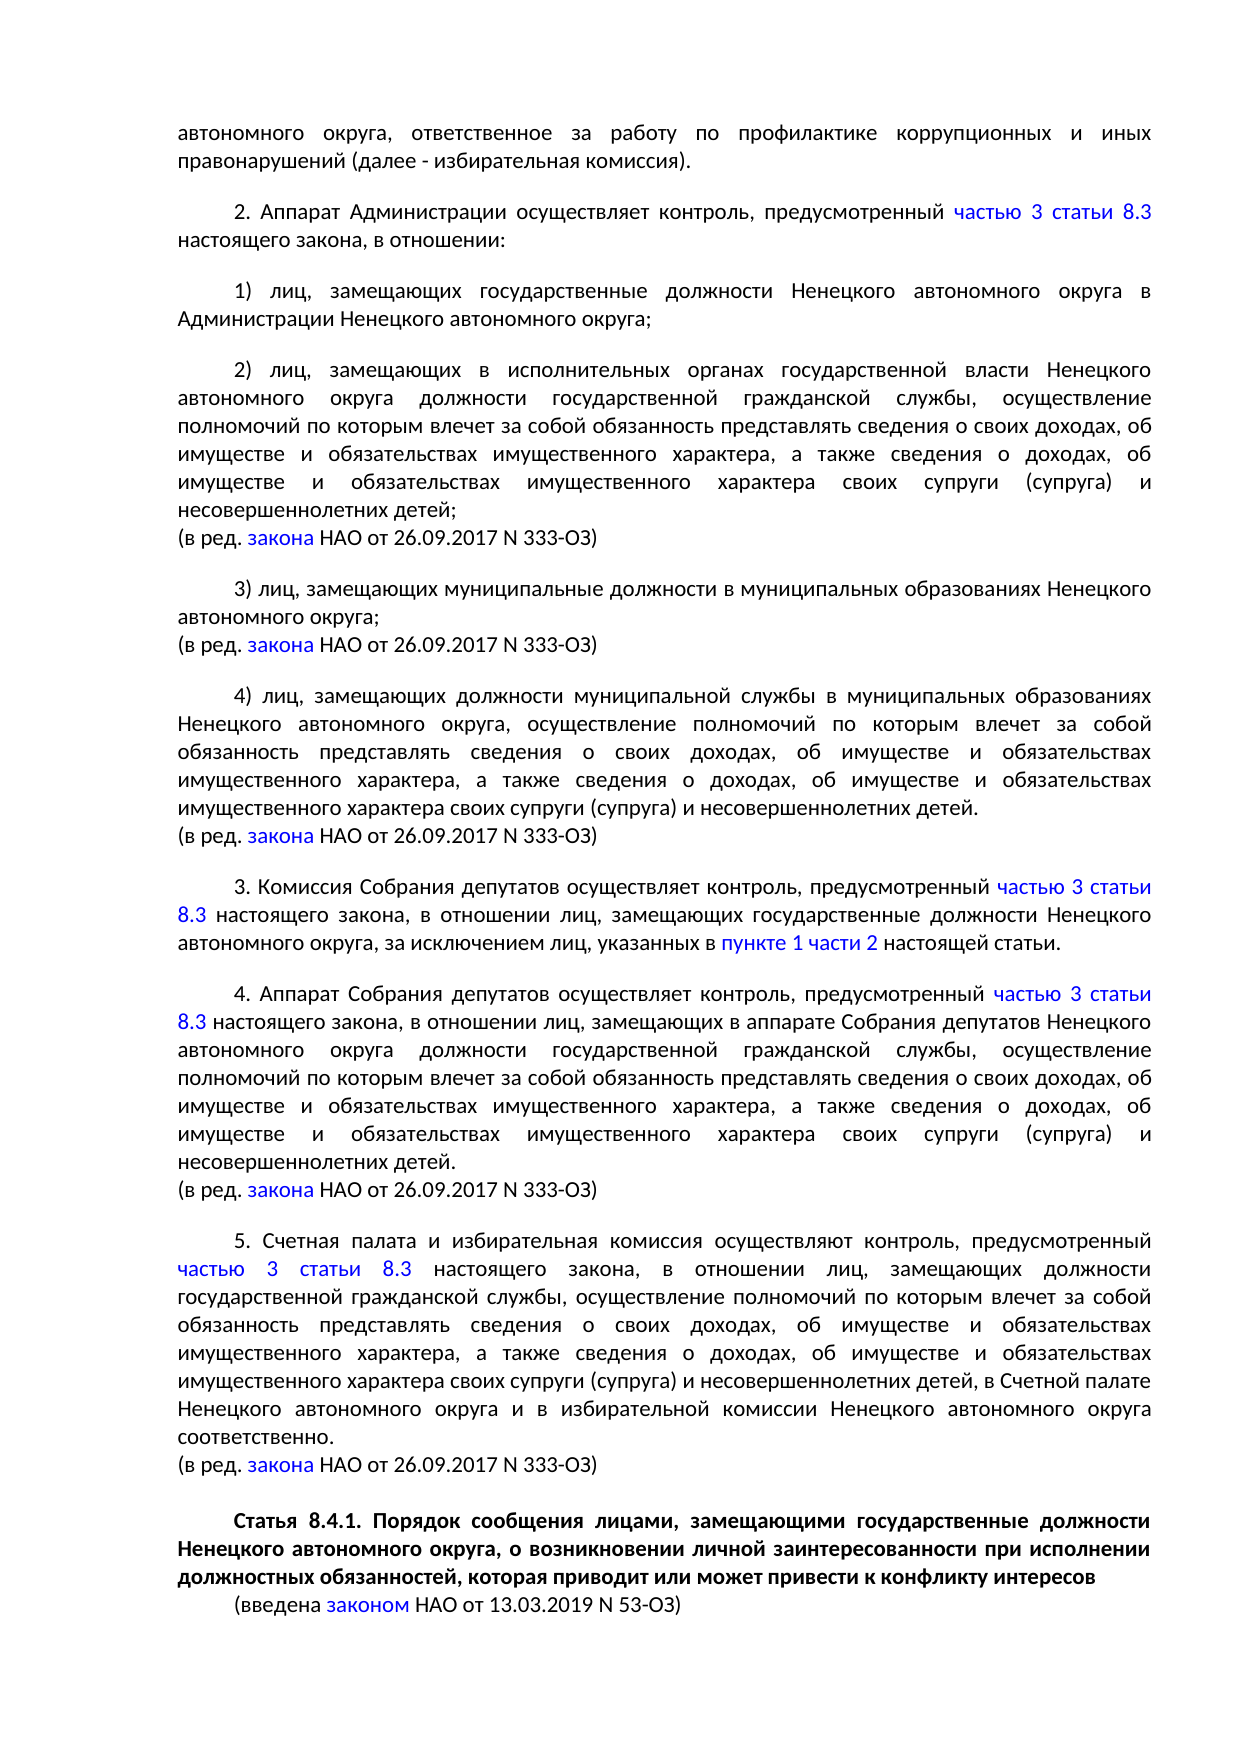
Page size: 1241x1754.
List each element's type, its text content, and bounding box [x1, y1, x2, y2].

text (в ред. закона НАО от 26.09.2017 N 333-ОЗ) [177, 821, 1152, 849]
text 2. Аппарат Администрации осуществляет контроль, предусмотренный частью 3 статьи 8.3 настоящего закона, в отношении: [177, 197, 1152, 253]
text 3. Комиссия Собрания депутатов осуществляет контроль, предусмотренный частью 3 статьи 8.3 настоящего закона, в отношении лиц, замещающих государственные должности Ненецкого автономного округа, за исключением лиц, указанных в пункте 1 части 2 настоящей статьи. [177, 872, 1152, 956]
text (в ред. закона НАО от 26.09.2017 N 333-ОЗ) [177, 523, 1152, 551]
text 5. Счетная палата и избирательная комиссия осуществляют контроль, предусмотренный частью 3 статьи 8.3 настоящего закона, в отношении лиц, замещающих должности государственной гражданской службы, осуществление полномочий по которым влечет за собой обязанность представлять сведения о своих доходах, об имуществе и обязательствах имущественного характера, а также сведения о доходах, об имуществе и обязательствах имущественного характера своих супруги (супруга) и несовершеннолетних детей, в Счетной палате Ненецкого автономного округа и в избирательной комиссии Ненецкого автономного округа соответственно. [177, 1226, 1152, 1450]
text (в ред. закона НАО от 26.09.2017 N 333-ОЗ) [177, 1175, 1152, 1203]
title Статья 8.4.1. Порядок сообщения лицами, замещающими государственные должности Ненецкого автономного округа, о возникновении личной заинтересованности при исполнении должностных обязанностей, которая приводит или может привести к конфликту интересов [177, 1506, 1152, 1590]
text 4. Аппарат Собрания депутатов осуществляет контроль, предусмотренный частью 3 статьи 8.3 настоящего закона, в отношении лиц, замещающих в аппарате Собрания депутатов Ненецкого автономного округа должности государственной гражданской службы, осуществление полномочий по которым влечет за собой обязанность представлять сведения о своих доходах, об имуществе и обязательствах имущественного характера, а также сведения о доходах, об имуществе и обязательствах имущественного характера своих супруги (супруга) и несовершеннолетних детей. [177, 979, 1152, 1175]
text 2) лиц, замещающих в исполнительных органах государственной власти Ненецкого автономного округа должности государственной гражданской службы, осуществление полномочий по которым влечет за собой обязанность представлять сведения о своих доходах, об имуществе и обязательствах имущественного характера, а также сведения о доходах, об имуществе и обязательствах имущественного характера своих супруги (супруга) и несовершеннолетних детей; [177, 355, 1152, 523]
text (введена законом НАО от 13.03.2019 N 53-ОЗ) [177, 1590, 1152, 1618]
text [177, 118, 1152, 174]
text 1) лиц, замещающих государственные должности Ненецкого автономного округа в Администрации Ненецкого автономного округа; [177, 276, 1152, 332]
text 3) лиц, замещающих муниципальные должности в муниципальных образованиях Ненецкого автономного округа; [177, 574, 1152, 630]
text (в ред. закона НАО от 26.09.2017 N 333-ОЗ) [177, 630, 1152, 658]
text 4) лиц, замещающих должности муниципальной службы в муниципальных образованиях Ненецкого автономного округа, осуществление полномочий по которым влечет за собой обязанность представлять сведения о своих доходах, об имуществе и обязательствах имущественного характера, а также сведения о доходах, об имуществе и обязательствах имущественного характера своих супруги (супруга) и несовершеннолетних детей. [177, 681, 1152, 821]
text (в ред. закона НАО от 26.09.2017 N 333-ОЗ) [177, 1450, 1152, 1478]
